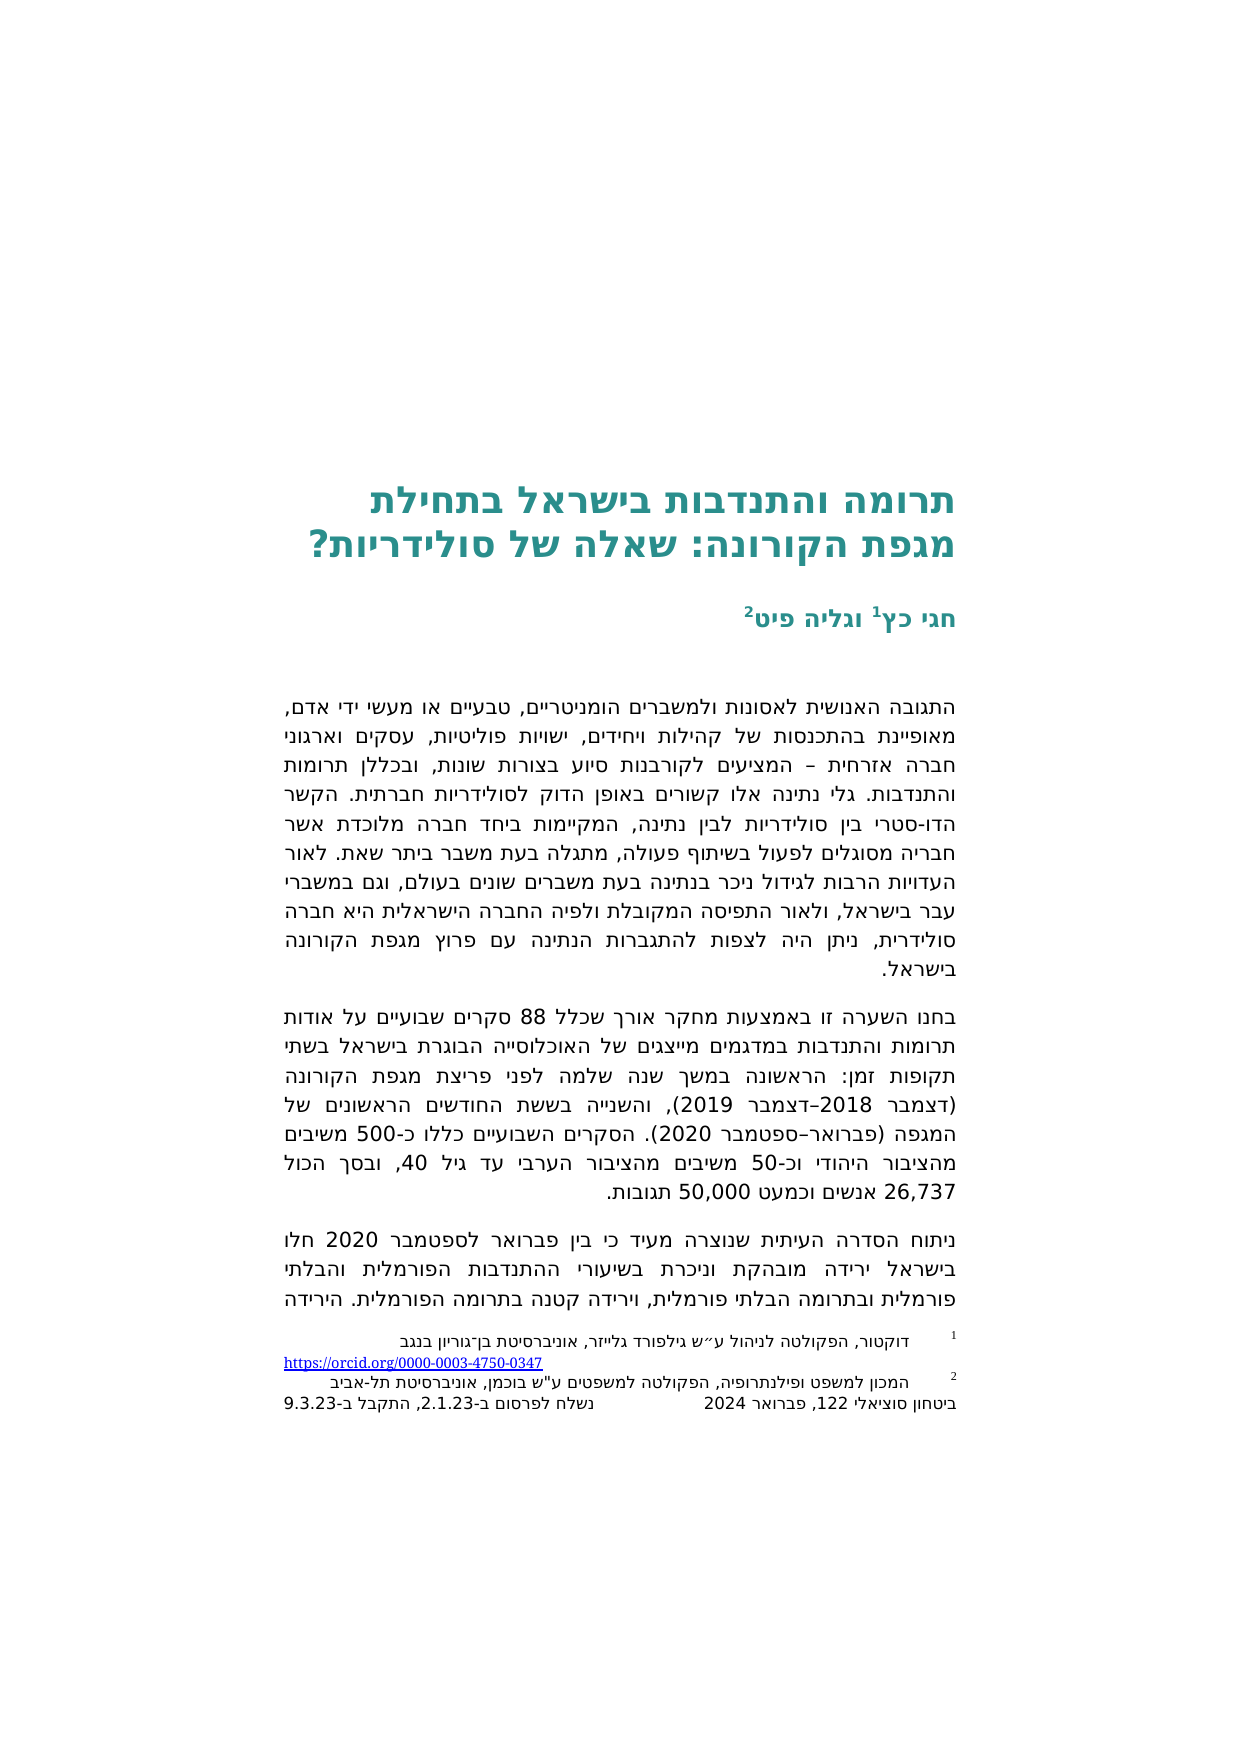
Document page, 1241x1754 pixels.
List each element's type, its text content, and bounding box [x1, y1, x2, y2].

text התגובה האנושית לאסונות ולמשברים הומניטריים, טבעיים או מעשי ידי אדם, מאופיינת בהתכנסות של קהילות ויחידים, ישויות פוליטיות, עסקים וארגוני חברה אזרחית – המציעים לקורבנות סיוע בצורות שונות, ובכללן תרומות והתנדבות. גלי נתינה אלו קשורים באופן הדוק לסולידריות חברתית. הקשר הדו-סטרי בין סולידריות לבין נתינה, המקיימות ביחד חברה מלוכדת אשר חבריה מסוגלים לפעול בשיתוף פעולה, מתגלה בעת משבר ביתר שאת. לאור העדויות הרבות לגידול ניכר בנתינה בעת משברים שונים בעולם, וגם במשברי עבר בישראל, ולאור התפיסה המקובלת ולפיה החברה הישראלית היא חברה סולידרית, ניתן היה לצפות להתגברות הנתינה עם פרוץ מגפת הקורונה בישראל. [283, 691, 957, 983]
text חגי כץ וגליה פיט [283, 597, 957, 635]
text בחנו השערה זו באמצעות מחקר אורך שכלל 88 סקרים שבועיים על אודות תרומות והתנדבות במדגמים מייצגים של האוכלוסייה הבוגרת בישראל בשתי תקופות זמן: הראשונה במשך שנה שלמה לפני פריצת מגפת הקורונה (דצמבר 2018–דצמבר 2019), והשנייה בששת החודשים הראשונים של המגפה (פברואר–ספטמבר 2020). הסקרים השבועיים כללו כ-500 משיבים מהציבור היהודי וכ-50 משיבים מהציבור הערבי עד גיל 40, ובסך הכול 26,737 אנשים וכמעט 50,000 תגובות. [283, 1001, 957, 1206]
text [283, 1224, 957, 1312]
text תרומה והתנדבות בישראל בתחילת מגפת הקורונה: שאלה של סולידריות? [283, 479, 957, 566]
